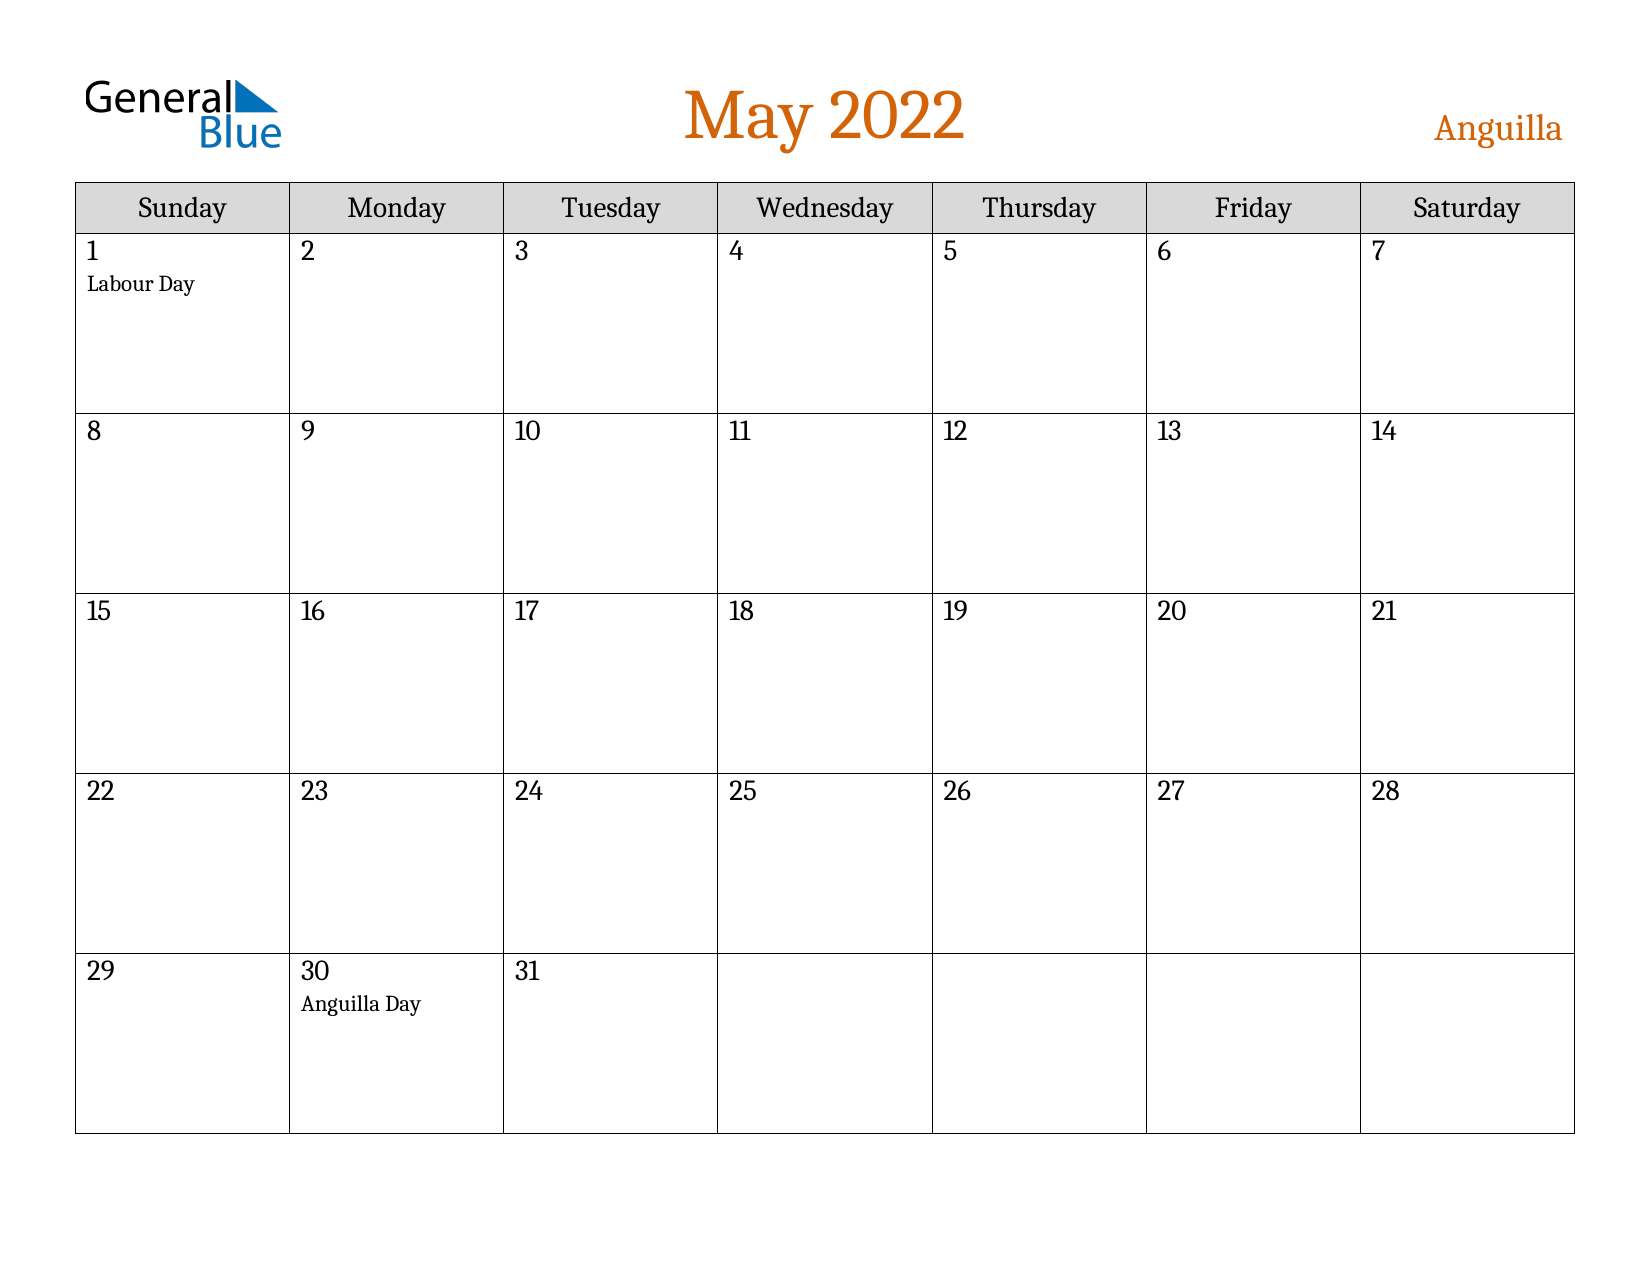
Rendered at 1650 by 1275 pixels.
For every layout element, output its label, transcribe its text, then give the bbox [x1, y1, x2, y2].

table_cell [718, 810, 932, 953]
table_cell 26 [933, 774, 1146, 810]
table_cell [933, 270, 1146, 413]
table_cell [1361, 270, 1574, 413]
table_cell 3 [504, 234, 717, 270]
table_cell 2 [290, 234, 503, 270]
table_cell Monday [290, 183, 503, 233]
table_cell Anguilla Day [290, 990, 503, 1133]
table_cell 14 [1361, 414, 1574, 450]
table_cell 27 [1147, 774, 1360, 810]
table_cell [1361, 954, 1574, 990]
table_cell [76, 990, 289, 1133]
table_cell [933, 954, 1146, 990]
table_cell [718, 270, 932, 413]
table_cell 22 [76, 774, 289, 810]
table_cell 11 [718, 414, 932, 450]
table_cell 23 [290, 774, 503, 810]
table_cell [504, 810, 717, 953]
table_cell [76, 810, 289, 953]
table_cell [718, 990, 932, 1133]
table_cell Sunday [76, 183, 289, 233]
table_cell 20 [1147, 594, 1360, 630]
table_cell [290, 630, 503, 773]
table_cell 17 [504, 594, 717, 630]
table_cell 8 [76, 414, 289, 450]
table_cell [933, 810, 1146, 953]
table_cell [504, 450, 717, 593]
table_cell 5 [933, 234, 1146, 270]
table_cell [933, 990, 1146, 1133]
table_cell Saturday [1361, 183, 1574, 233]
table_cell [1361, 630, 1574, 773]
table_cell 24 [504, 774, 717, 810]
table_cell [718, 954, 932, 990]
table_cell [504, 630, 717, 773]
table_cell 29 [76, 954, 289, 990]
table_cell [1147, 630, 1360, 773]
table_cell [290, 450, 503, 593]
table_cell 21 [1361, 594, 1574, 630]
table_cell 9 [290, 414, 503, 450]
table_cell [1361, 990, 1574, 1133]
table_cell [290, 810, 503, 953]
table_cell [1147, 990, 1360, 1133]
table_cell 12 [933, 414, 1146, 450]
table_cell 7 [1361, 234, 1574, 270]
picture [86, 80, 281, 148]
table_cell Thursday [933, 183, 1146, 233]
table_cell 10 [504, 414, 717, 450]
table_cell 6 [1147, 234, 1360, 270]
table_cell 25 [718, 774, 932, 810]
table_cell [718, 450, 932, 593]
table_cell 31 [504, 954, 717, 990]
table_cell [504, 270, 717, 413]
table_cell [76, 450, 289, 593]
table_header [76, 75, 503, 182]
table_cell Friday [1147, 183, 1360, 233]
table_cell [1147, 270, 1360, 413]
table_cell [1147, 810, 1360, 953]
table_cell 4 [718, 234, 932, 270]
table_cell Labour Day [76, 270, 289, 413]
table_cell 18 [718, 594, 932, 630]
table_cell [76, 630, 289, 773]
table_cell [1147, 954, 1360, 990]
table_cell [1361, 810, 1574, 953]
table_cell 28 [1361, 774, 1574, 810]
table_cell 1 [76, 234, 289, 270]
table_cell Wednesday [718, 183, 932, 233]
table_cell [933, 630, 1146, 773]
table_cell [718, 630, 932, 773]
table_header Anguilla [1146, 75, 1574, 182]
table_cell 19 [933, 594, 1146, 630]
table_cell 30 [290, 954, 503, 990]
table_cell 15 [76, 594, 289, 630]
table_cell 13 [1147, 414, 1360, 450]
table_header May 2022 [504, 75, 1146, 182]
table_cell [504, 990, 717, 1133]
table_cell Tuesday [504, 183, 717, 233]
table_cell [1361, 450, 1574, 593]
table_cell [290, 270, 503, 413]
table_cell 16 [290, 594, 503, 630]
table_cell [1147, 450, 1360, 593]
table_cell [933, 450, 1146, 593]
